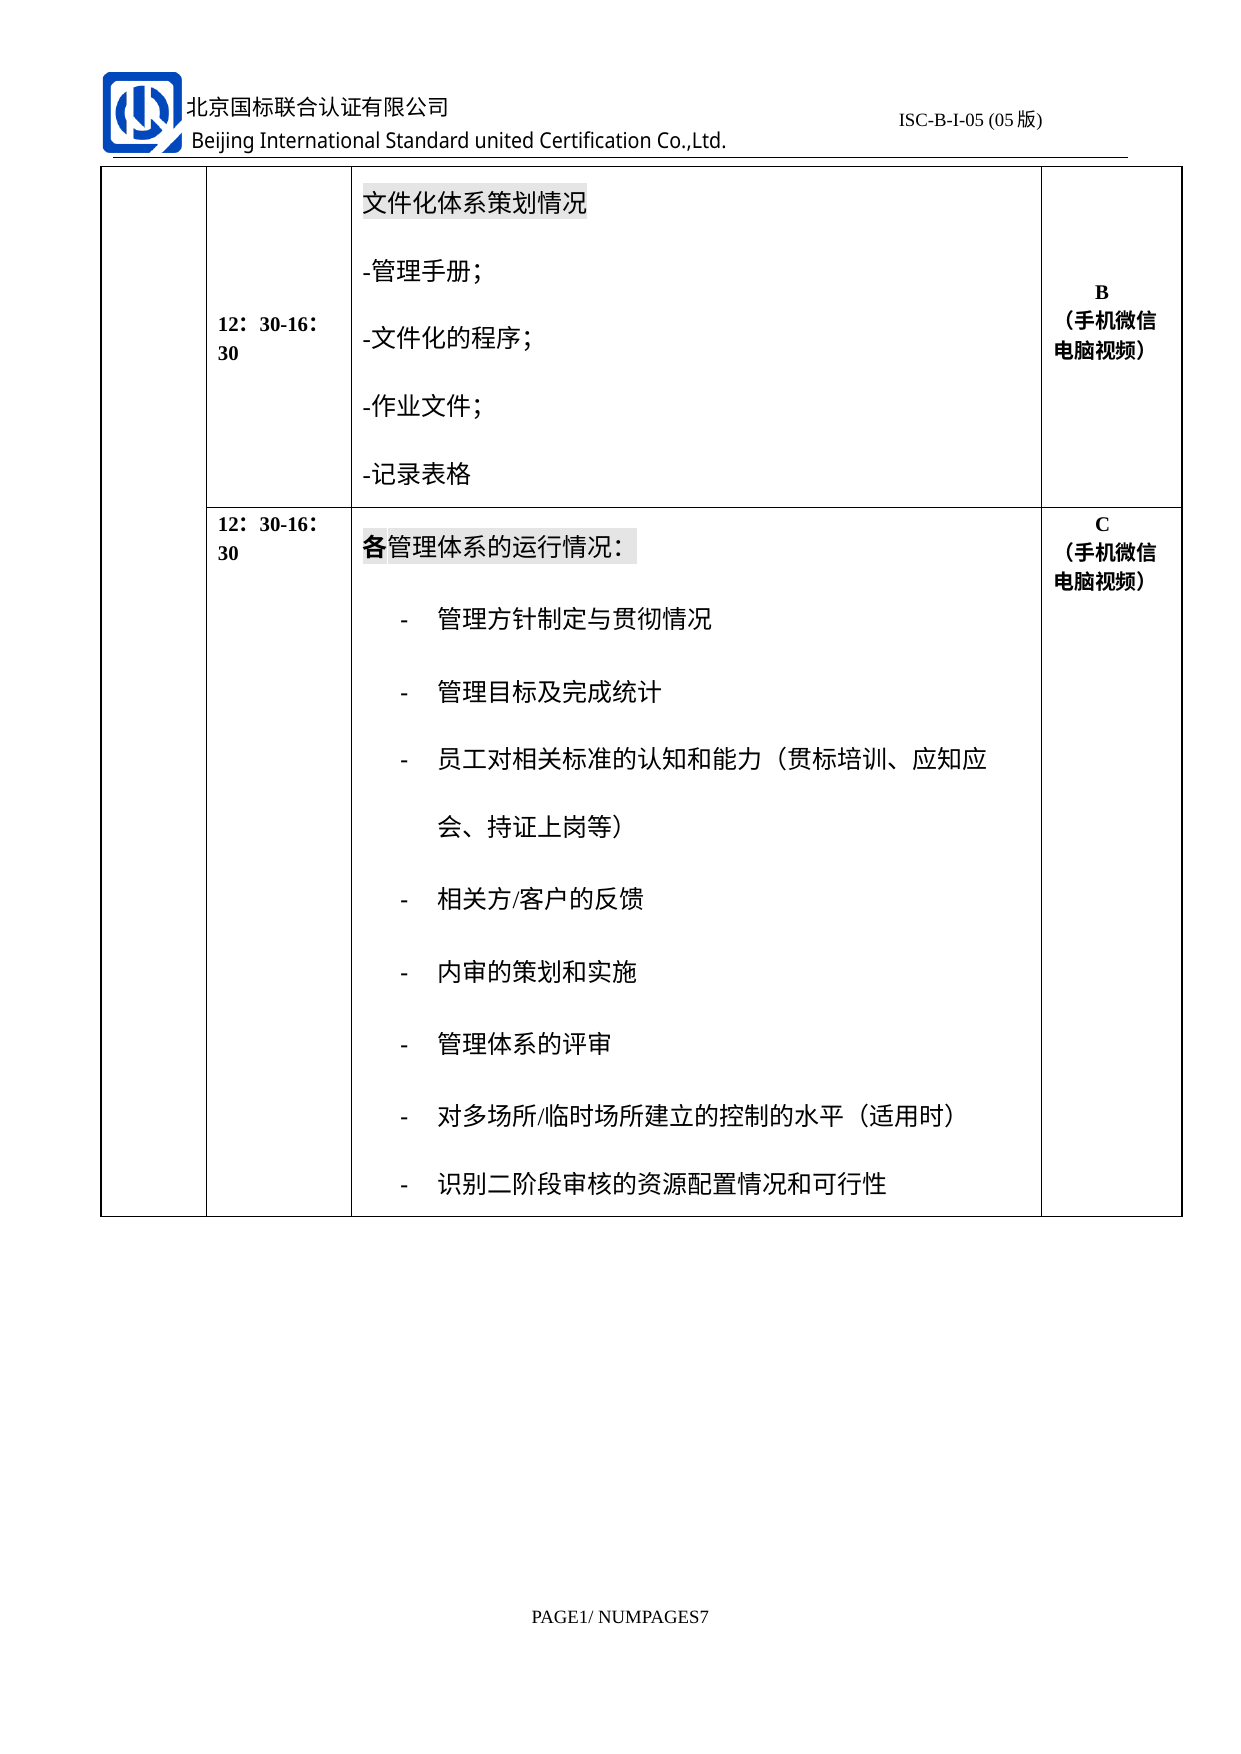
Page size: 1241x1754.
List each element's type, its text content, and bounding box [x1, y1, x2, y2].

picture [102, 72, 182, 153]
table_cell 文件化体系策划情况 -管理手册； -文件化的程序； -作业文件； -记录表格 [352, 167, 1041, 507]
table_cell 12：30-16：30 [207, 508, 351, 1216]
table_cell B （手机微信 电脑视频） [1042, 167, 1181, 507]
table_cell C （手机微信 电脑视频） [1042, 508, 1181, 1216]
table_cell 各管理体系的运行情况： 管理方针制定与贯彻情况 管理目标及完成统计 员工对相关标准的认知和能力（贯标培训、应知应会、持证上岗等） 相关方/客户的反馈 内审的策划和实施 管理体系的评审 对多场所/临时场所建立的控制的水平（适用时） 识别二阶段审核的资源配置情况和可行性 [352, 508, 1041, 1216]
table_cell 12：30-16：30 [207, 167, 351, 507]
